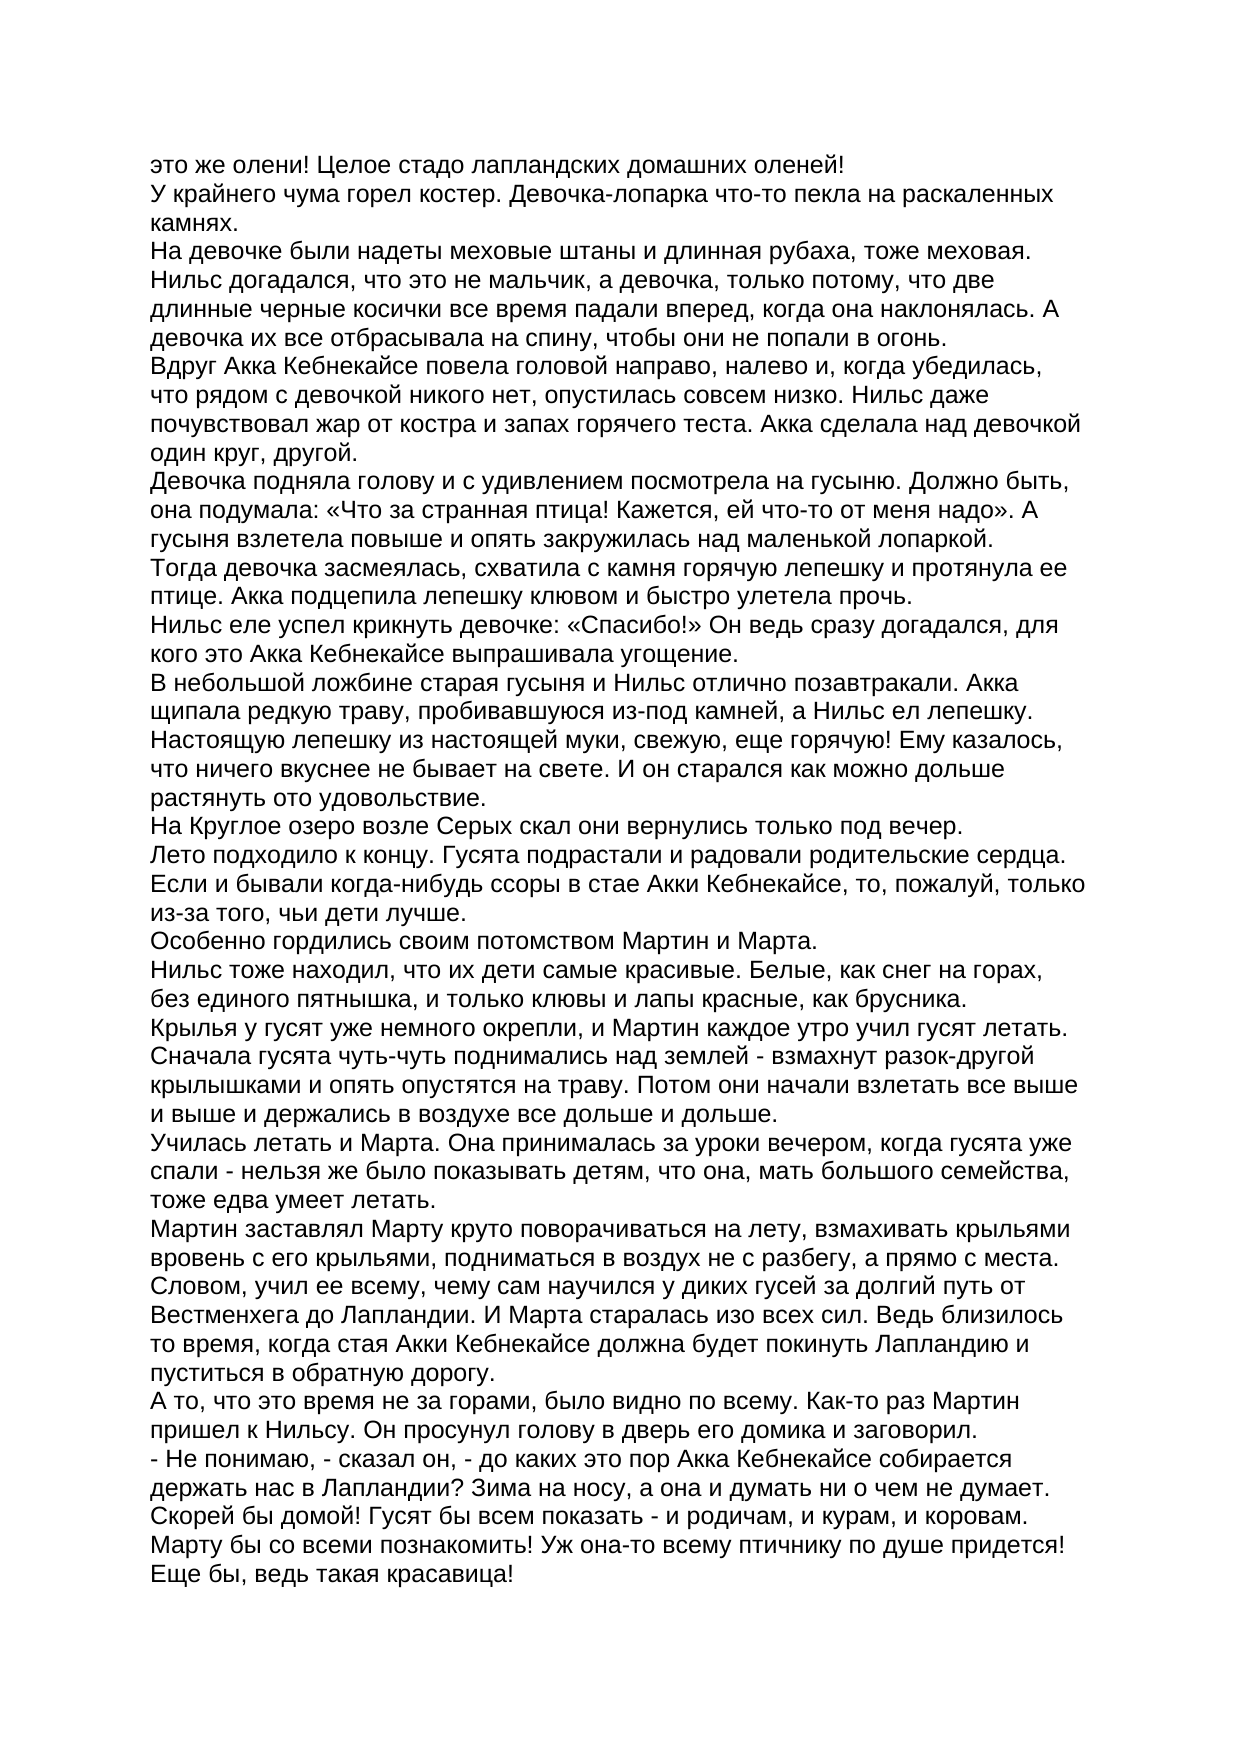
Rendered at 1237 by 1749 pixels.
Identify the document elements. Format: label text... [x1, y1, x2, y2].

text В небольшой ложбине старая гусыня и Нильс отлично позавтракали. Акка щипала редкую траву, пробивавшуюся из-под камней, а Нильс ел лепешку. Настоящую лепешку из настоящей муки, свежую, еще горячую! Ему казалось, что ничего вкуснее не бывает на свете. И он старался как можно дольше растянуть ото удовольствие. [150, 667, 1086, 811]
text Мартин заставлял Марту круто поворачиваться на лету, взмахивать крыльями вровень с его крыльями, подниматься в воздух не с разбегу, а прямо с места. Словом, учил ее всему, чему сам научился у диких гусей за долгий путь от Вестменхега до Лапландии. И Марта старалась изо всех сил. Ведь близилось то время, когда стая Акки Кебнекайсе должна будет покинуть Лапландию и пуститься в обратную дорогу. [150, 1214, 1086, 1386]
text Училась летать и Марта. Она принималась за уроки вечером, когда гусята уже спали - нельзя же было показывать детям, что она, мать большого семейства, тоже едва умеет летать. [150, 1127, 1086, 1214]
text Нильс еле успел крикнуть девочке: «Спасибо!» Он ведь сразу догадался, для кого это Акка Кебнекайсе выпрашивала угощение. [150, 610, 1086, 667]
text Девочка подняла голову и с удивлением посмотрела на гусыню. Должно быть, она подумала: «Что за странная птица! Кажется, ей что-то от меня надо». А гусыня взлетела повыше и опять закружилась над маленькой лопаркой. [150, 466, 1086, 552]
text А то, что это время не за горами, было видно по всему. Как-то раз Мартин пришел к Нильсу. Он просунул голову в дверь его домика и заговорил. [150, 1386, 1086, 1444]
text На Круглое озеро возле Серых скал они вернулись только под вечер. [150, 811, 1086, 840]
text Тогда девочка засмеялась, схватила с камня горячую лепешку и протянула ее птице. Акка подцепила лепешку клювом и быстро улетела прочь. [150, 552, 1086, 610]
text Вдруг Акка Кебнекайсе повела головой направо, налево и, когда убедилась, что рядом с девочкой никого нет, опустилась совсем низко. Нильс даже почувствовал жар от костра и запах горячего теста. Акка сделала над девочкой один круг, другой. [150, 351, 1086, 466]
text Крылья у гусят уже немного окрепли, и Мартин каждое утро учил гусят летать. Сначала гусята чуть-чуть поднимались над землей - взмахнут разок-другой крылышками и опять опустятся на траву. Потом они начали взлетать все выше и выше и держались в воздухе все дольше и дольше. [150, 1012, 1086, 1127]
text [150, 150, 1086, 179]
text Нильс тоже находил, что их дети самые красивые. Белые, как снег на горах, без единого пятнышка, и только клювы и лапы красные, как брусника. [150, 955, 1086, 1012]
text - Не понимаю, - сказал он, - до каких это пор Акка Кебнекайсе собирается держать нас в Лапландии? Зима на носу, а она и думать ни о чем не думает. Скорей бы домой! Гусят бы всем показать - и родичам, и курам, и коровам. Марту бы со всеми познакомить! Уж она-то всему птичнику по душе придется! Еще бы, ведь такая красавица! [150, 1444, 1086, 1587]
text Лето подходило к концу. Гусята подрастали и радовали родительские сердца. Если и бывали когда-нибудь ссоры в стае Акки Кебнекайсе, то, пожалуй, только из-за того, чьи дети лучше. [150, 840, 1086, 926]
text У крайнего чума горел костер. Девочка-лопарка что-то пекла на раскаленных камнях. [150, 179, 1086, 236]
text Особенно гордились своим потомством Мартин и Марта. [150, 926, 1086, 955]
text На девочке были надеты меховые штаны и длинная рубаха, тоже меховая. Нильс догадался, что это не мальчик, а девочка, только потому, что две длинные черные косички все время падали вперед, когда она наклонялась. А девочка их все отбрасывала на спину, чтобы они не попали в огонь. [150, 236, 1086, 351]
